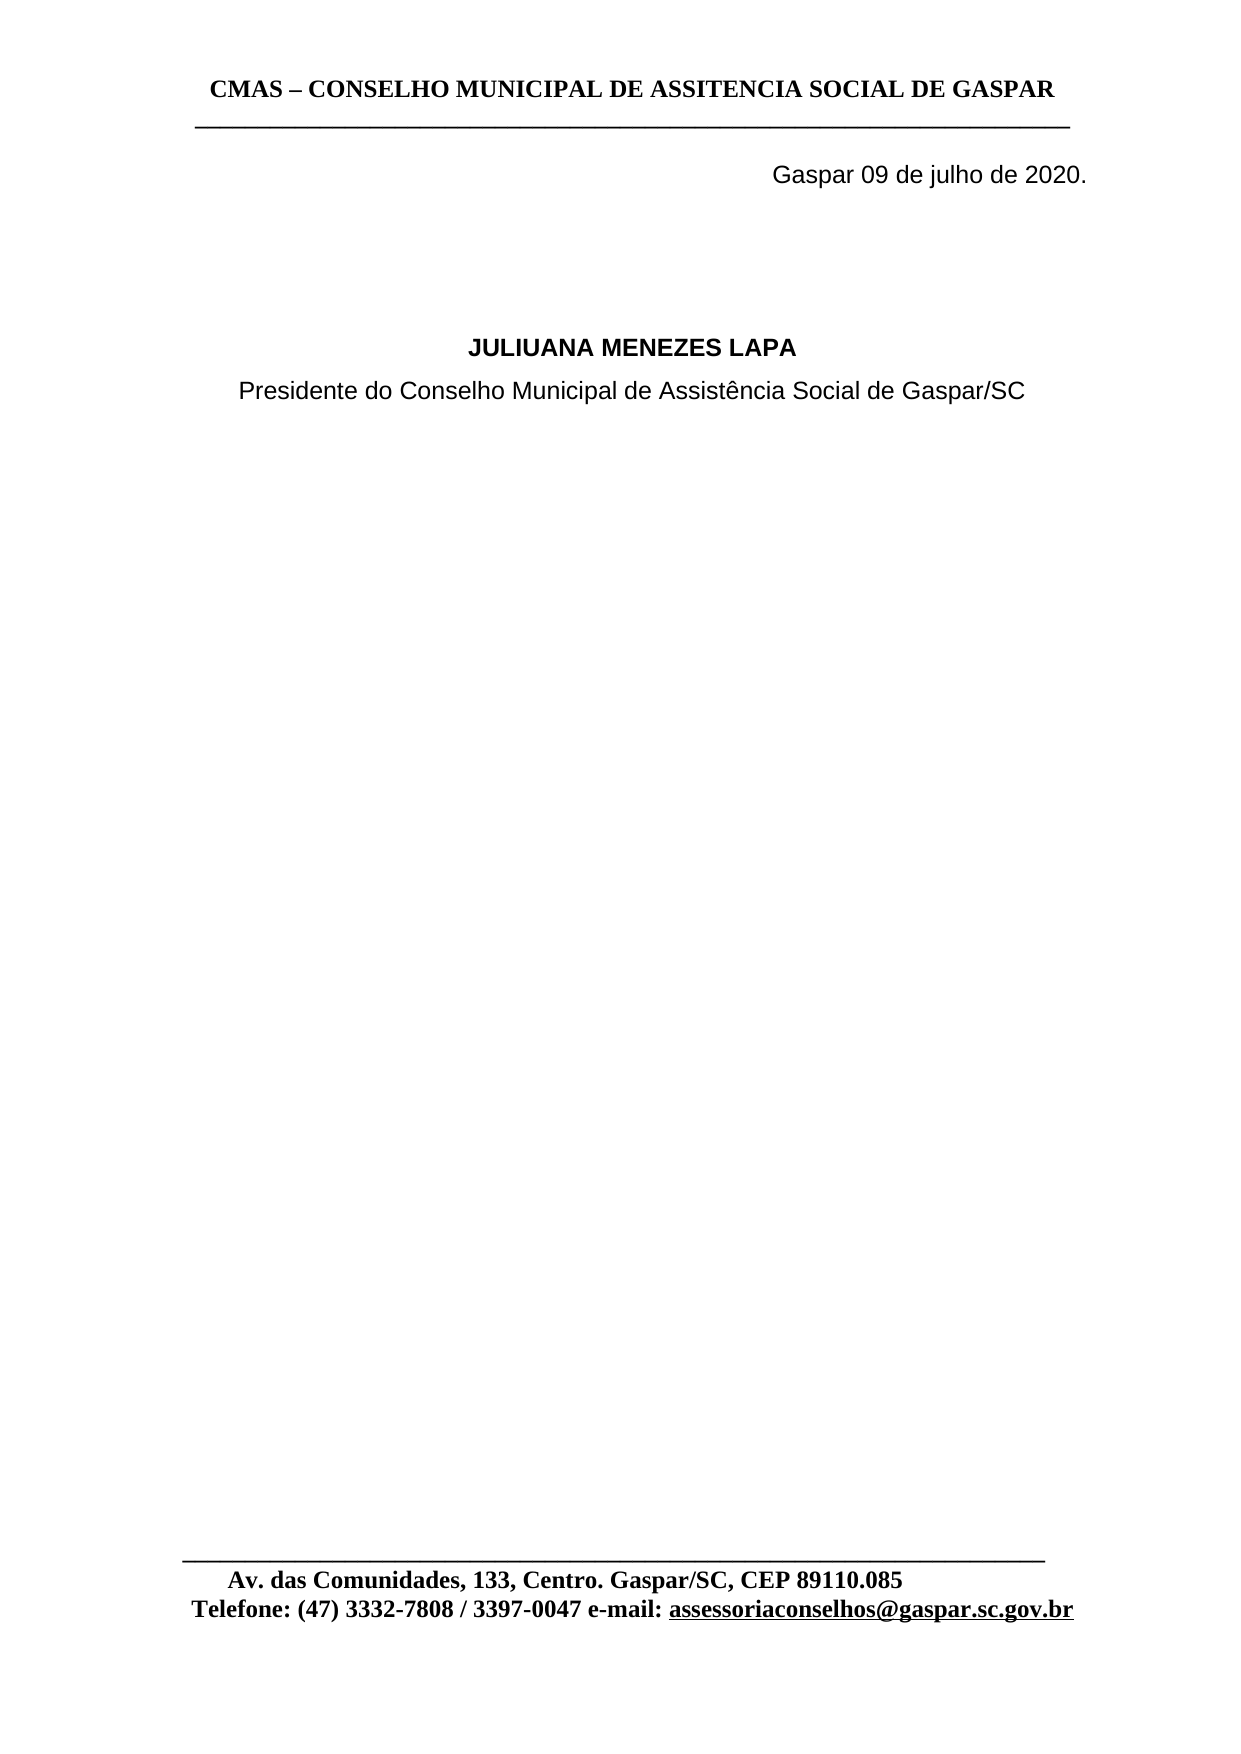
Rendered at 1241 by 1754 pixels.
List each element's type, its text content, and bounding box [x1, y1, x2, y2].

text Gaspar 09 de julho de 2020. [177, 160, 1087, 189]
text JULIUANA MENEZES LAPA [177, 332, 1087, 361]
text Presidente do Conselho Municipal de Assistência Social de Gaspar/SC [177, 376, 1087, 404]
